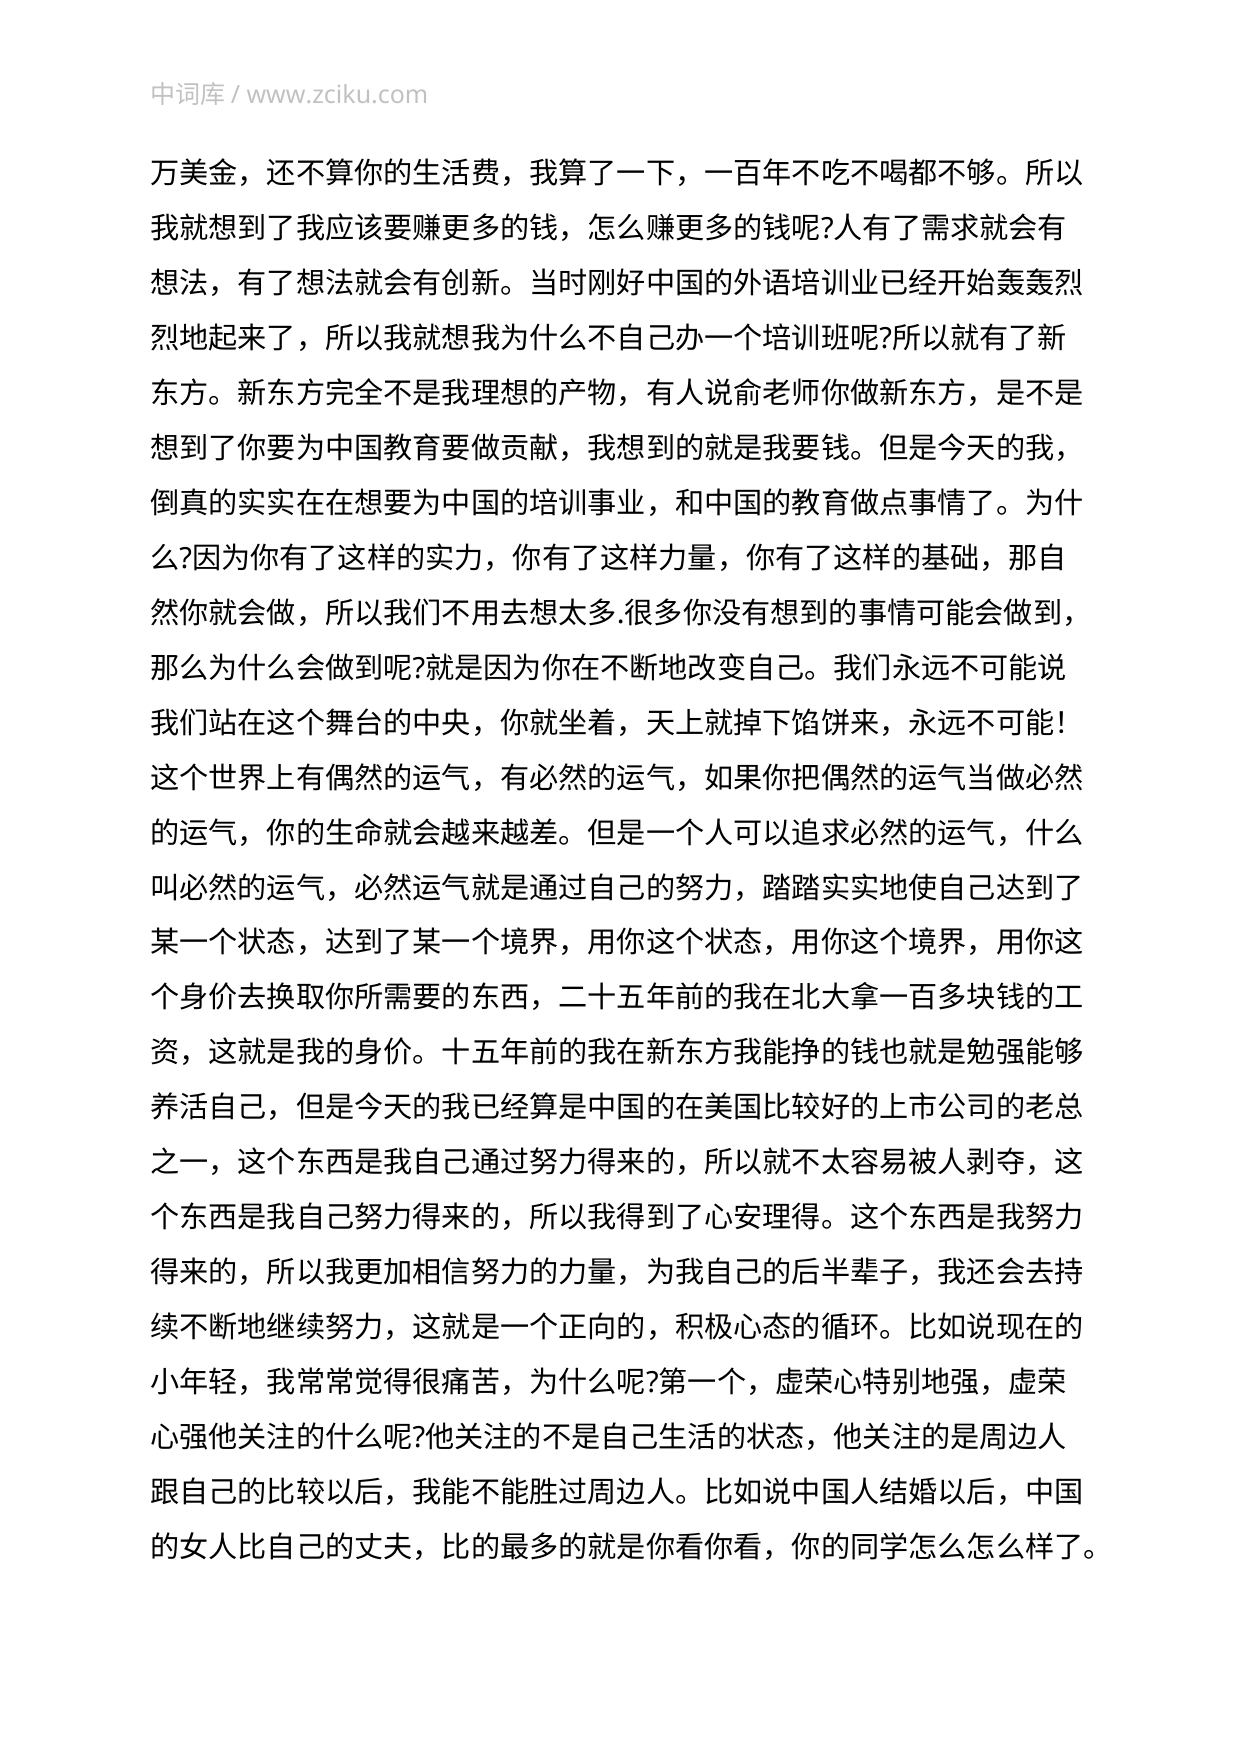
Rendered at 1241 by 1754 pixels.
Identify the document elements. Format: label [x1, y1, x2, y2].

text [150, 150, 1090, 1565]
